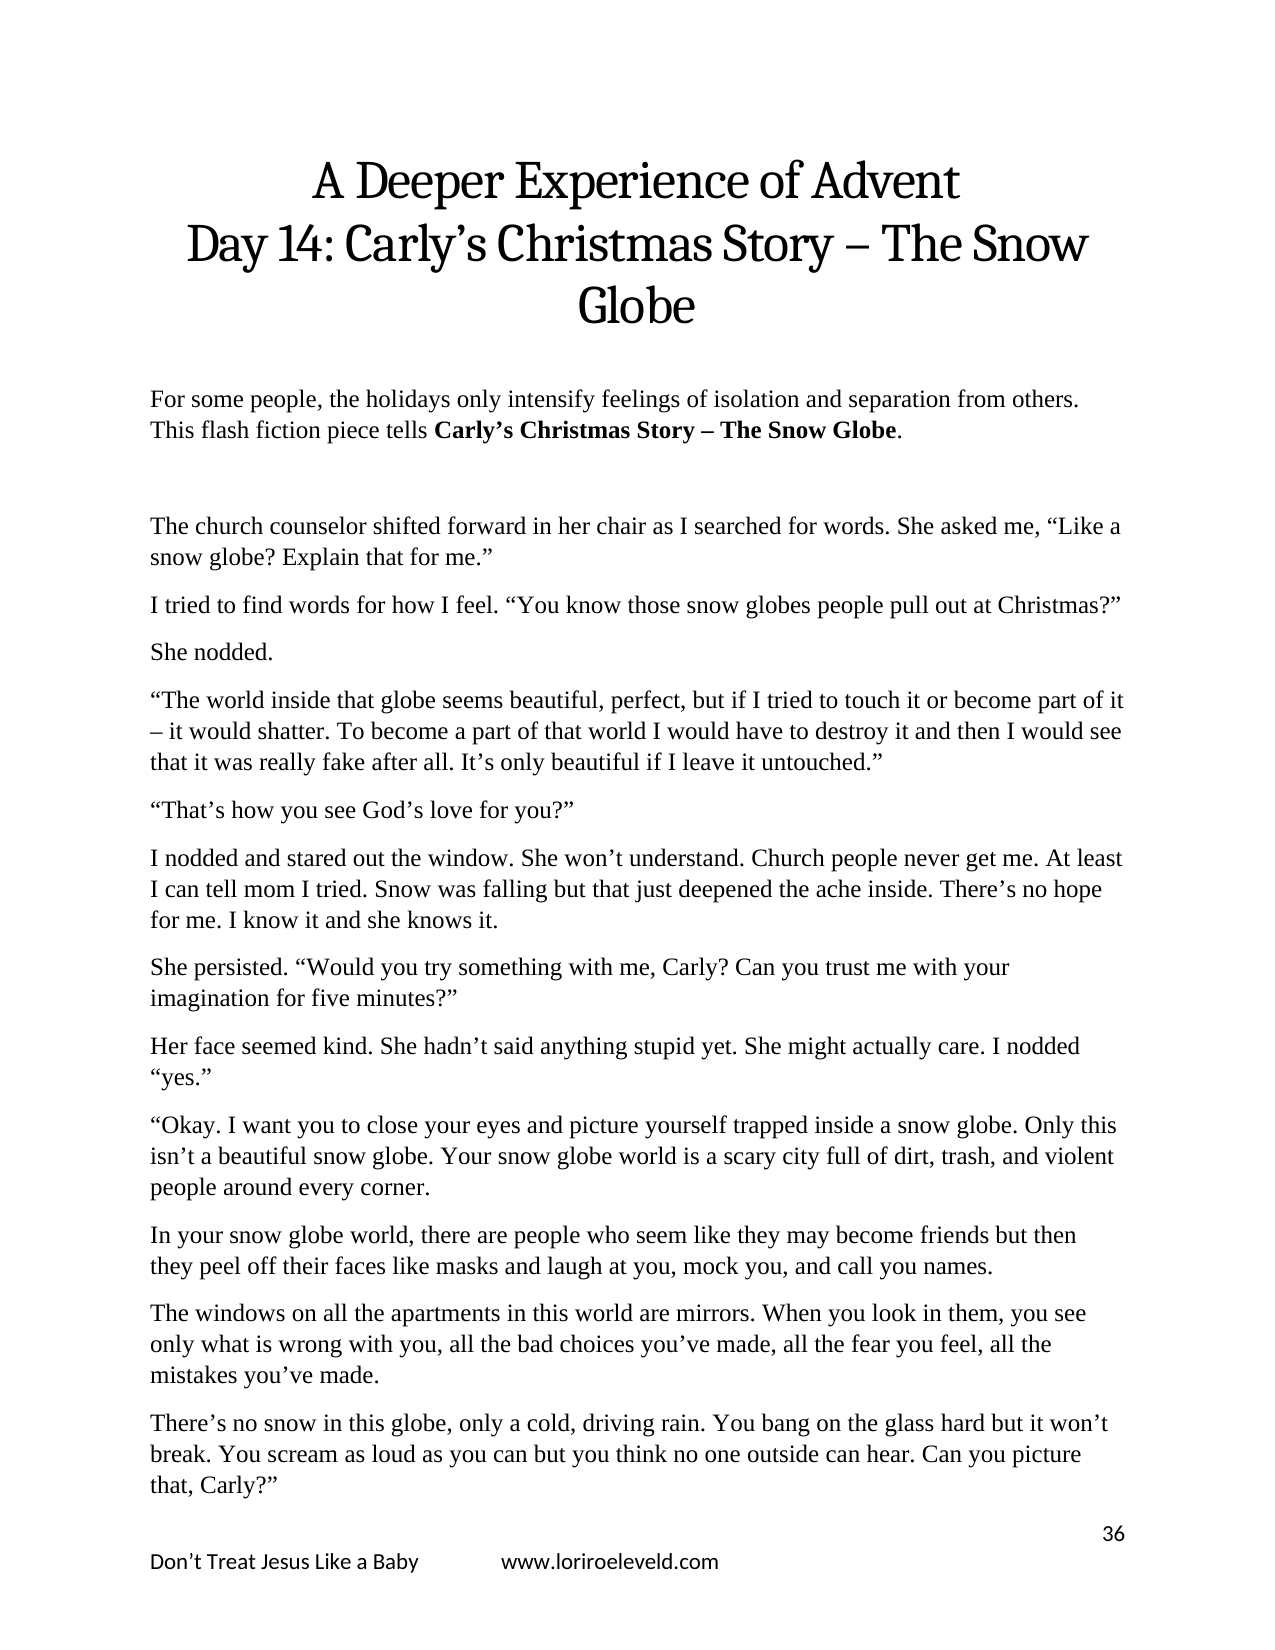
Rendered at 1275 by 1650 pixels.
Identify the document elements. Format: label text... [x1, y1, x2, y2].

text The church counselor shifted forward in her chair as I searched for words. She asked me, “Like a snow globe? Explain that for me.” [150, 511, 1125, 571]
text A Deeper Experience of Advent [150, 150, 1125, 212]
text She persisted. “Would you try something with me, Carly? Can you trust me with your imagination for five minutes?” [150, 952, 1125, 1012]
text I tried to find words for how I feel. “You know those snow globes people pull out at Christmas?” [150, 590, 1125, 618]
text “That’s how you see God’s love for you?” [150, 795, 1125, 824]
text For some people, the holidays only intensify feelings of isolation and separation from others. This flash fiction piece tells Carly’s Christmas Story – The Snow Globe. [150, 384, 1125, 444]
text Day 14: Carly’s Christmas Story – The Snow Globe [150, 212, 1125, 337]
text Her face seemed kind. She hadn’t said anything stupid yet. She might actually care. I nodded “yes.” [150, 1031, 1125, 1091]
text I nodded and stared out the window. She won’t understand. Church people never get me. At least I can tell mom I tried. Snow was falling but that just deepened the ache inside. There’s no hope for me. I know it and she knows it. [150, 843, 1125, 933]
text In your snow globe world, there are people who seem like they may become friends but then they peel off their faces like masks and laugh at you, mock you, and call you names. [150, 1220, 1125, 1279]
text She nodded. [150, 637, 1125, 666]
text The windows on all the apartments in this world are mirrors. When you look in them, you see only what is wrong with you, all the bad choices you’ve made, all the fear you feel, all the mistakes you’ve made. [150, 1298, 1125, 1389]
text “Okay. I want you to close your eyes and picture yourself trapped inside a snow globe. Only this isn’t a beautiful snow globe. Your snow globe world is a scary city full of dirt, trash, and violent people around every corner. [150, 1110, 1125, 1201]
text There’s no snow in this globe, only a cold, driving rain. You bang on the glass hard but it won’t break. You scream as loud as you can but you think no one outside can hear. Can you picture that, Carly?” [150, 1408, 1125, 1499]
text “The world inside that globe seems beautiful, perfect, but if I tried to touch it or become part of it – it would shatter. To become a part of that world I would have to destroy it and then I would see that it was really fake after all. It’s only beautiful if I leave it untouched.” [150, 685, 1125, 776]
